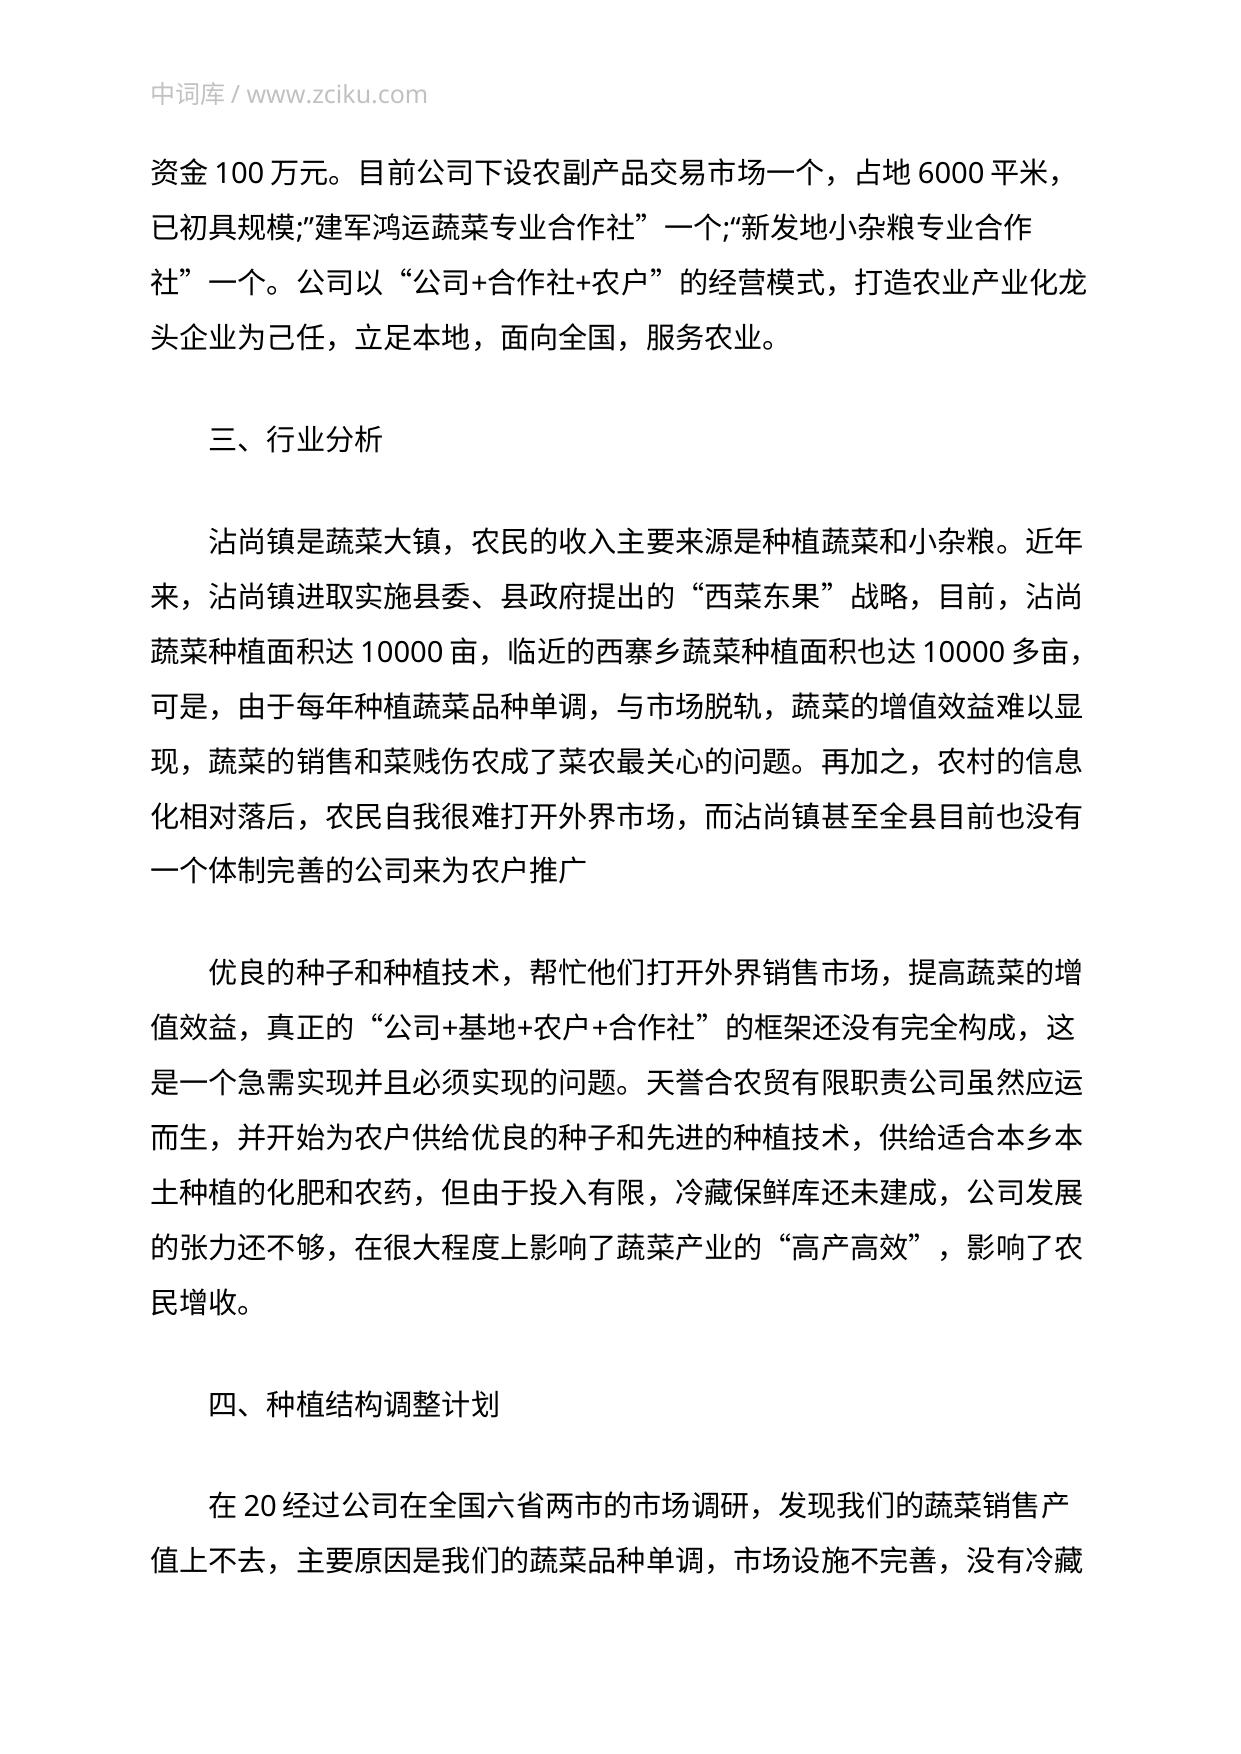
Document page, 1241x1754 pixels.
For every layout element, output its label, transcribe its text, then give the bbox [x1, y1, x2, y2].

text 四、种植结构调整计划 [150, 1381, 1090, 1423]
text 沾尚镇是蔬菜大镇，农民的收入主要来源是种植蔬菜和小杂粮。近年来，沾尚镇进取实施县委、县政府提出的“西菜东果”战略，目前，沾尚蔬菜种植面积达10000亩，临近的西寨乡蔬菜种植面积也达10000多亩，可是，由于每年种植蔬菜品种单调，与市场脱轨，蔬菜的增值效益难以显现，蔬菜的销售和菜贱伤农成了菜农最关心的问题。再加之，农村的信息化相对落后，农民自我很难打开外界市场，而沾尚镇甚至全县目前也没有一个体制完善的公司来为农户推广 [150, 518, 1090, 890]
text 三、行业分析 [150, 417, 1090, 459]
text 优良的种子和种植技术，帮忙他们打开外界销售市场，提高蔬菜的增值效益，真正的“公司+基地+农户+合作社”的框架还没有完全构成，这是一个急需实现并且必须实现的问题。天誉合农贸有限职责公司虽然应运而生，并开始为农户供给优良的种子和先进的种植技术，供给适合本乡本土种植的化肥和农药，但由于投入有限，冷藏保鲜库还未建成，公司发展的张力还不够，在很大程度上影响了蔬菜产业的“高产高效”，影响了农民增收。 [150, 950, 1090, 1322]
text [150, 1483, 1090, 1580]
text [150, 150, 1090, 357]
